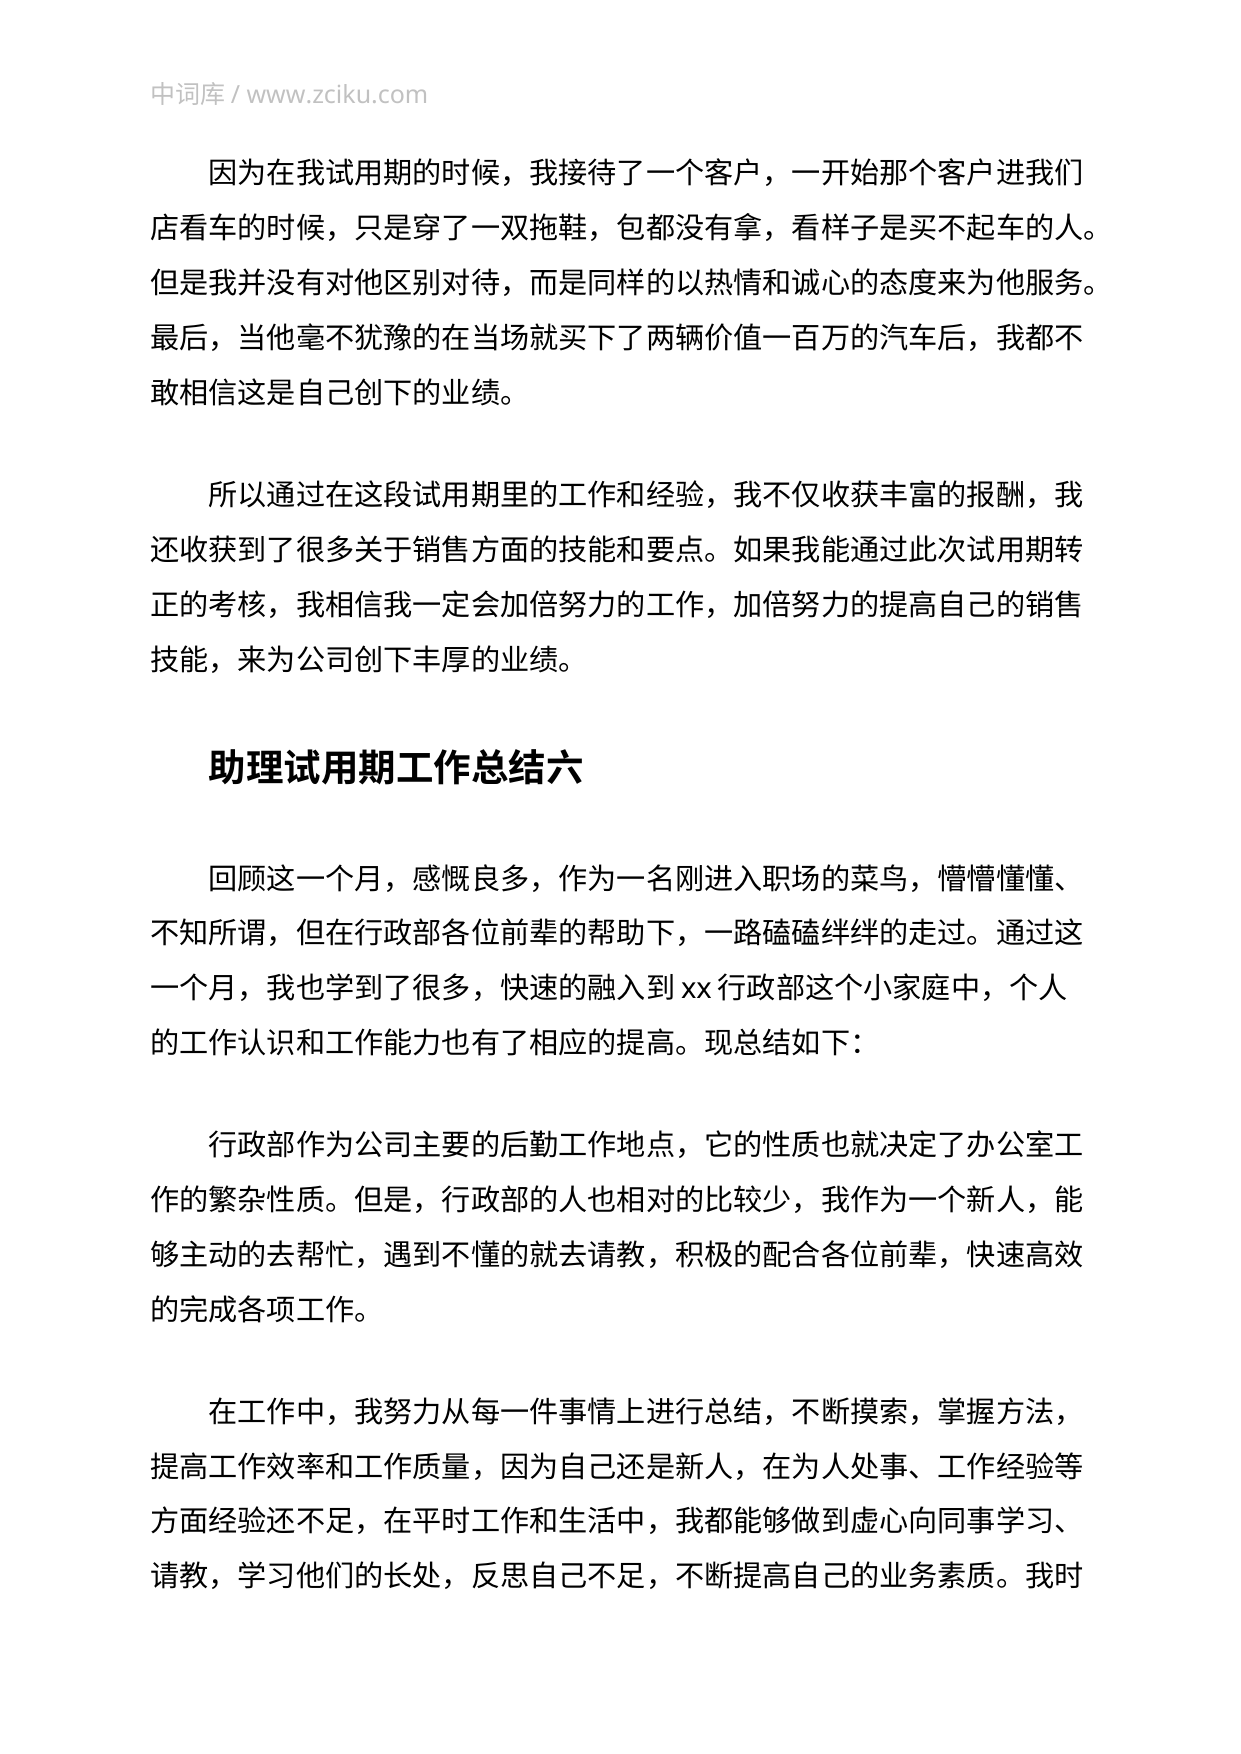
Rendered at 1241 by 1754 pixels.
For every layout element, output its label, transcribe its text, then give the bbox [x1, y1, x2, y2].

text 所以通过在这段试用期里的工作和经验，我不仅收获丰富的报酬，我还收获到了很多关于销售方面的技能和要点。如果我能通过此次试用期转正的考核，我相信我一定会加倍努力的工作，加倍努力的提高自己的销售技能，来为公司创下丰厚的业绩。 [150, 471, 1090, 678]
text 回顾这一个月，感慨良多，作为一名刚进入职场的菜鸟，懵懵懂懂、不知所谓，但在行政部各位前辈的帮助下，一路磕磕绊绊的走过。通过这一个月，我也学到了很多，快速的融入到xx行政部这个小家庭中，个人的工作认识和工作能力也有了相应的提高。现总结如下： [150, 855, 1090, 1062]
text 行政部作为公司主要的后勤工作地点，它的性质也就决定了办公室工作的繁杂性质。但是，行政部的人也相对的比较少，我作为一个新人，能够主动的去帮忙，遇到不懂的就去请教，积极的配合各位前辈，快速高效的完成各项工作。 [150, 1122, 1090, 1329]
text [150, 1388, 1090, 1595]
text 因为在我试用期的时候，我接待了一个客户，一开始那个客户进我们店看车的时候，只是穿了一双拖鞋，包都没有拿，看样子是买不起车的人。但是我并没有对他区别对待，而是同样的以热情和诚心的态度来为他服务。最后，当他毫不犹豫的在当场就买下了两辆价值一百万的汽车后，我都不敢相信这是自己创下的业绩。 [150, 150, 1090, 412]
text 助理试用期工作总结六 [150, 738, 1090, 792]
